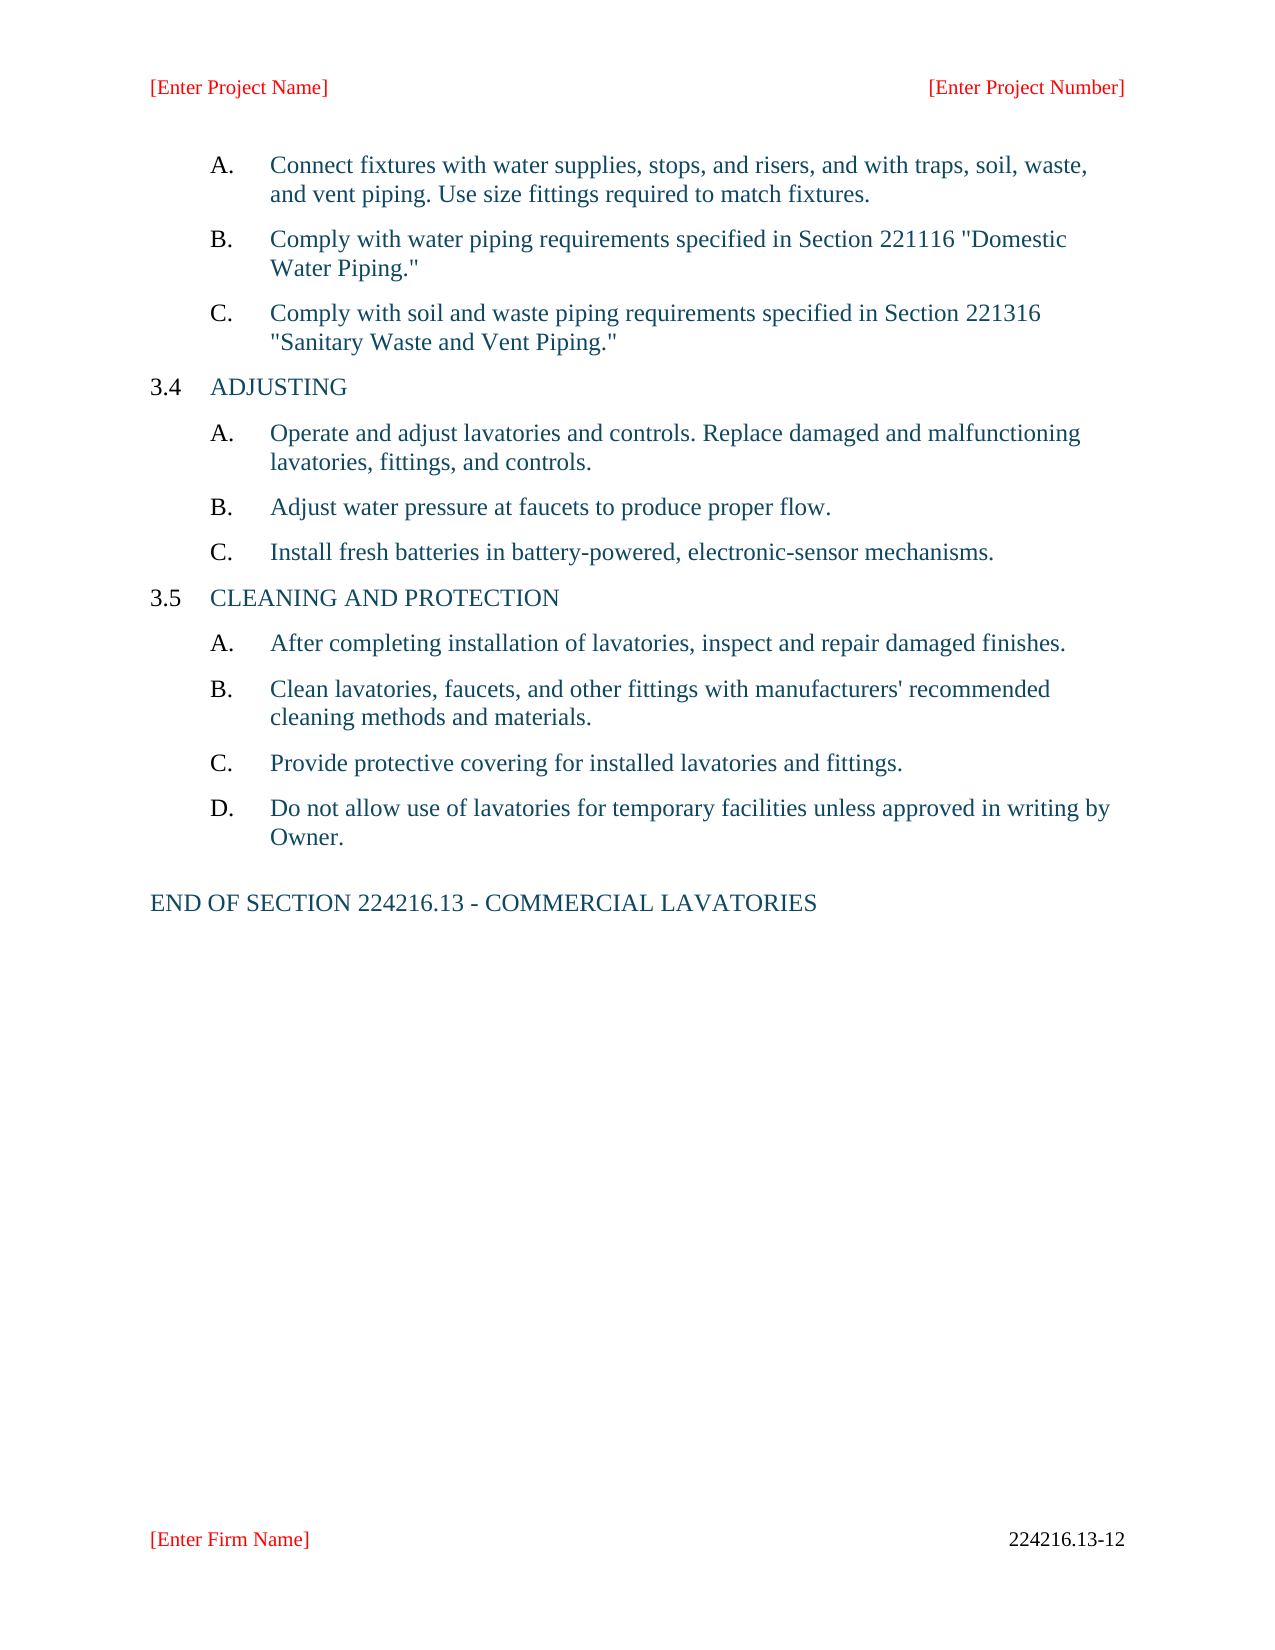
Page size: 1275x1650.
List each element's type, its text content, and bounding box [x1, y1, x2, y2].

subtitle ADJUSTING [150, 372, 1125, 401]
subtitle Comply with soil and waste piping requirements specified in Section 221316 "Sanitary Waste and Vent Piping." [210, 298, 1125, 356]
subtitle END OF SECTION 224216.13 - COMMERCIAL LAVATORIES [150, 888, 1125, 917]
subtitle Do not allow use of lavatories for temporary facilities unless approved in writing by Owner. [210, 793, 1125, 851]
subtitle Connect fixtures with water supplies, stops, and risers, and with traps, soil, waste, and vent piping. Use size fittings required to match fixtures. [210, 150, 1125, 207]
subtitle Install fresh batteries in battery-powered, electronic-sensor mechanisms. [210, 537, 1125, 566]
subtitle Operate and adjust lavatories and controls. Replace damaged and malfunctioning lavatories, fittings, and controls. [210, 418, 1125, 475]
subtitle Comply with water piping requirements specified in Section 221116 "Domestic Water Piping." [210, 224, 1125, 282]
subtitle Adjust water pressure at faucets to produce proper flow. [210, 492, 1125, 521]
subtitle CLEANING AND PROTECTION [150, 583, 1125, 612]
subtitle Clean lavatories, faucets, and other fittings with manufacturers' recommended cleaning methods and materials. [210, 674, 1125, 731]
subtitle Provide protective covering for installed lavatories and fittings. [210, 748, 1125, 777]
subtitle After completing installation of lavatories, inspect and repair damaged finishes. [210, 628, 1125, 657]
